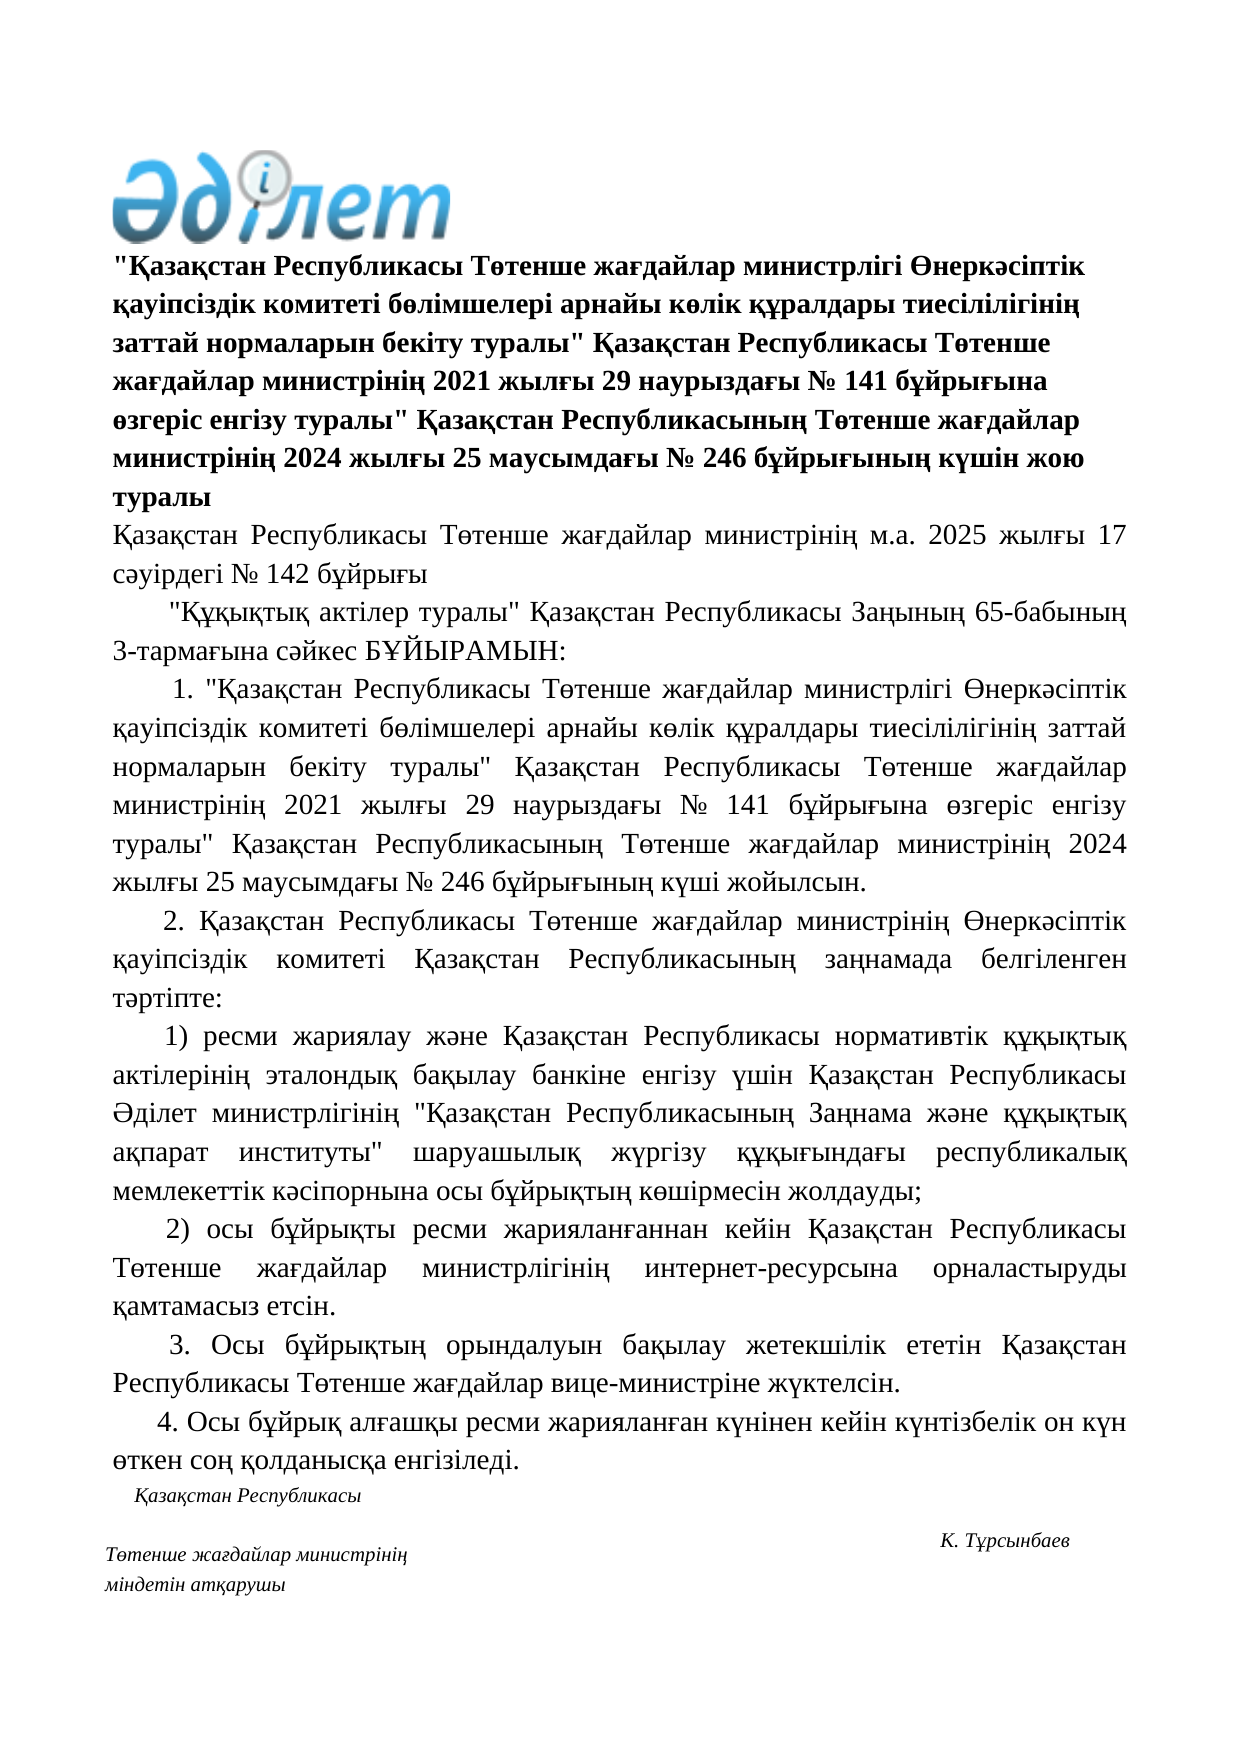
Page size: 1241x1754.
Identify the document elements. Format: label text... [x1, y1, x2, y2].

table_header К. Тұрсынбаев [939, 1481, 1240, 1604]
text "Қазақстан Республикасы Төтенше жағдайлар министрлігі Өнеркәсіптік қауіпсіздік комитеті бөлімшелері арнайы көлік құралдары тиесілілігінің заттай нормаларын бекіту туралы" Қазақстан Республикасы Төтенше жағдайлар министрінің 2021 жылғы 29 наурыздағы № 141 бұйрығына өзгеріс енгізу туралы" Қазақстан Республикасының Төтенше жағдайлар министрінің 2024 жылғы 25 маусымдағы № 246 бұйрығының күшін жою туралы [112, 248, 1128, 512]
text 2) осы бұйрықты ресми жарияланғаннан кейін Қазақстан Республикасы Төтенше жағдайлар министрлігінің интернет-ресурсына орналастыруды қамтамасыз етсін. [112, 1211, 1128, 1322]
text Қазақстан Республикасы Төтенше жағдайлар министрінің м.а. 2025 жылғы 17 сәуірдегі № 142 бұйрығы [112, 517, 1128, 589]
text 3. Осы бұйрықтың орындалуын бақылау жетекшілік ететін Қазақстан Республикасы Төтенше жағдайлар вице-министріне жүктелсін. [112, 1327, 1128, 1399]
text "Құқықтық актілер туралы" Қазақстан Республикасы Заңының 65-бабының 3-тармағына сәйкес БҰЙЫРАМЫН: [112, 594, 1128, 667]
table_header Қазақстан Республикасы Төтенше жағдайлар министрінің міндетін атқарушы [101, 1481, 939, 1604]
text 1. "Қазақстан Республикасы Төтенше жағдайлар министрлігі Өнеркәсіптік қауіпсіздік комитеті бөлімшелері арнайы көлік құралдары тиесілілігінің заттай нормаларын бекіту туралы" Қазақстан Республикасы Төтенше жағдайлар министрінің 2021 жылғы 29 наурыздағы № 141 бұйрығына өзгеріс енгізу туралы" Қазақстан Республикасының Төтенше жағдайлар министрінің 2024 жылғы 25 маусымдағы № 246 бұйрығының күші жойылсын. [112, 672, 1128, 898]
text 2. Қазақстан Республикасы Төтенше жағдайлар министрінің Өнеркәсіптік қауіпсіздік комитеті Қазақстан Республикасының заңнамада белгіленген тәртіпте: [112, 903, 1128, 1013]
picture [112, 150, 451, 244]
text 4. Осы бұйрық алғашқы ресми жарияланған күнінен кейін күнтізбелік он күн өткен соң қолданысқа енгізіледі. [112, 1404, 1128, 1476]
text 1) ресми жариялау және Қазақстан Республикасы нормативтік құқықтық актілерінің эталондық бақылау банкіне енгізу үшін Қазақстан Республикасы Әділет министрлігінің "Қазақстан Республикасының Заңнама және құқықтық ақпарат институты" шаруашылық жүргізу құқығындағы республикалық мемлекеттік кәсіпорнына осы бұйрықтың көшірмесін жолдауды; [112, 1018, 1128, 1206]
